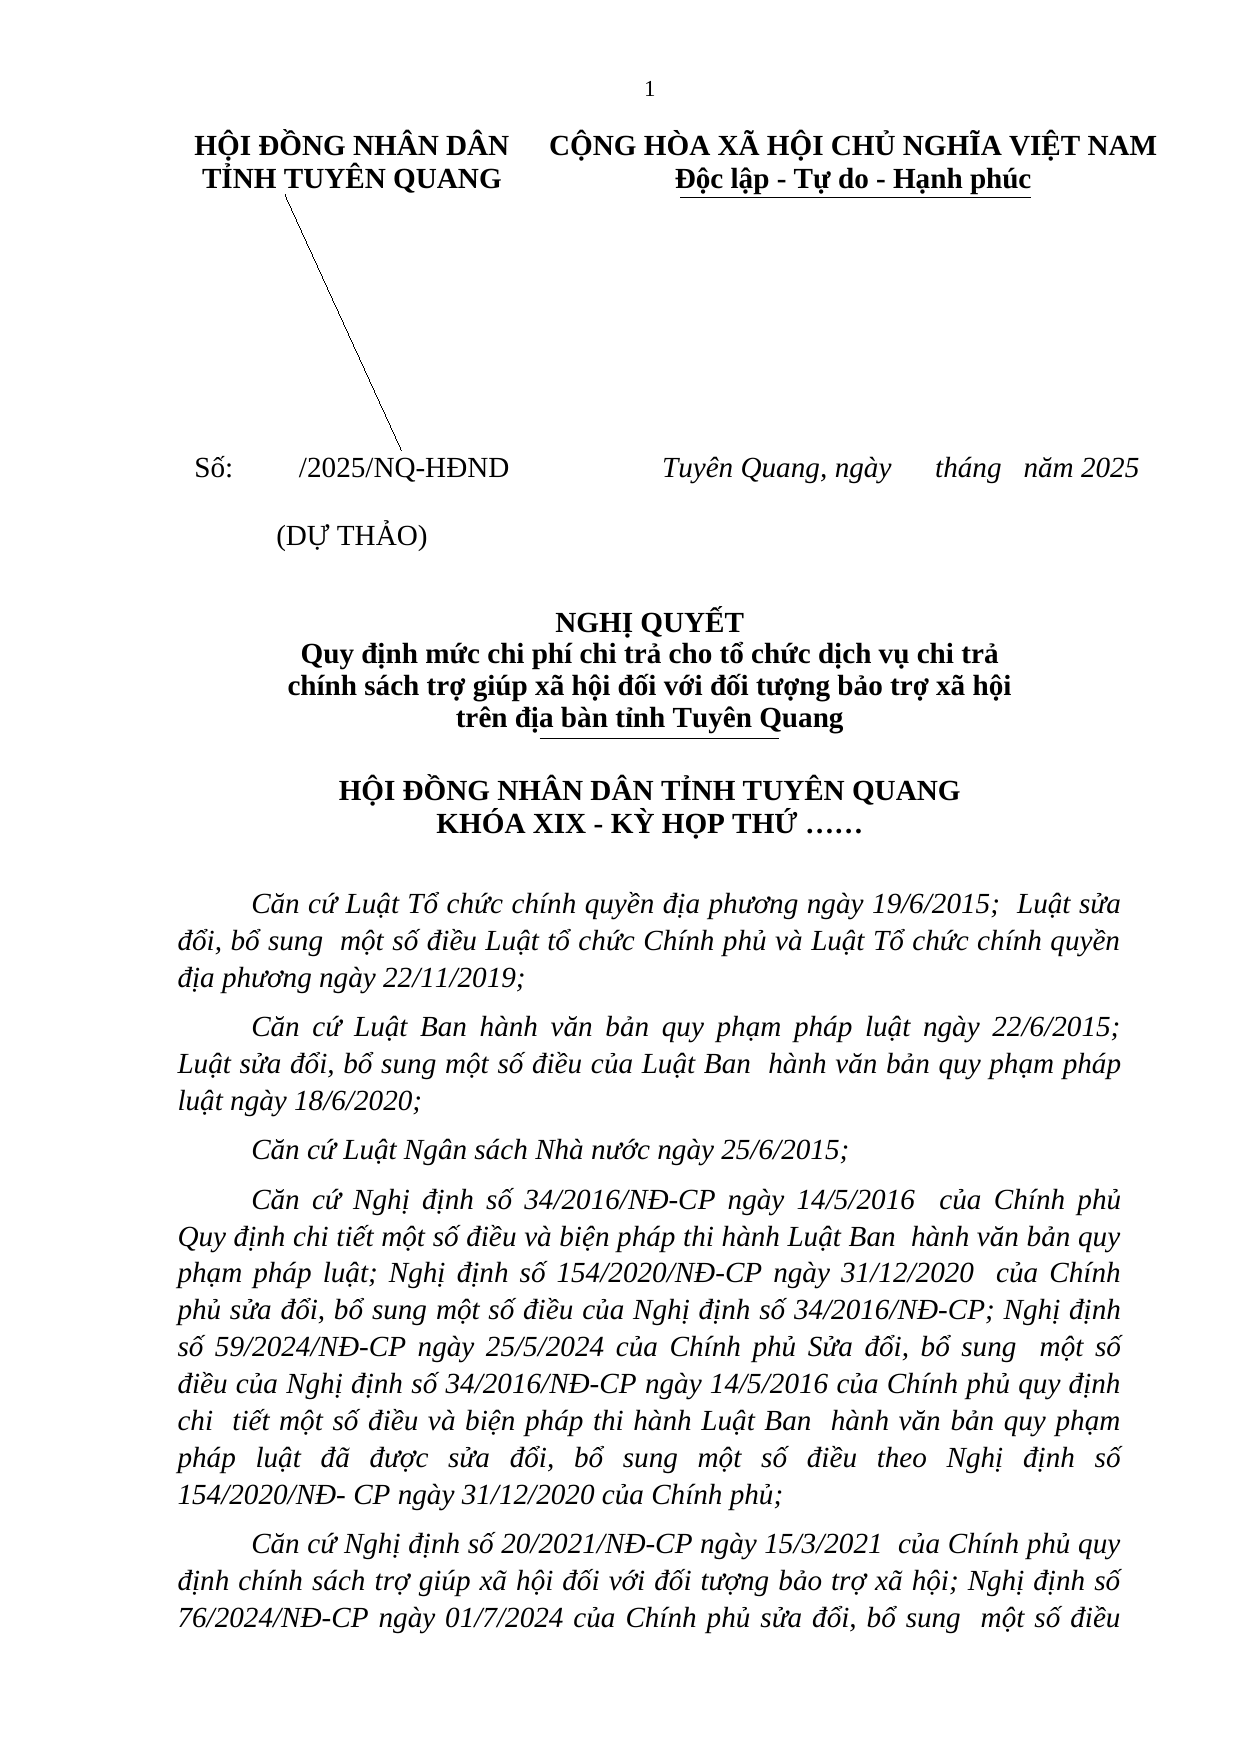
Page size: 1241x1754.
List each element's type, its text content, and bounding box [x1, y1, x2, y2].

table_header CỘNG HÒA XÃ HỘI CHỦ NGHĨA VIỆT NAM Độc lập - Tự do - Hạnh phúc [528, 128, 1178, 195]
text KHÓA XIX - KỲ HỌP THỨ …… [177, 807, 1122, 840]
subtitle Quy định mức chi phí chi trả cho tổ chức dịch vụ chi trả [177, 639, 1122, 670]
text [177, 1526, 1122, 1633]
table_cell Tuyên Quang, ngày tháng năm 2025 [528, 451, 1178, 551]
table_header HỘI ĐỒNG NHÂN DÂN TỈNH TUYÊN QUANG [175, 128, 528, 195]
table_cell [175, 195, 528, 451]
text Căn cứ Nghị định số 34/2016/NĐ-CP ngày 14/5/2016 của Chính phủ Quy định chi tiết một số điều và biện pháp thi hành Luật Ban hành văn bản quy phạm pháp luật; Nghị định số 154/2020/NĐ-CP ngày 31/12/2020 của Chính phủ sửa đổi, bổ sung một số điều của Nghị định số 34/2016/NĐ-CP; Nghị định số 59/2024/NĐ-CP ngày 25/5/2024 của Chính phủ Sửa đổi, bổ sung một số điều của Nghị định số 34/2016/NĐ-CP ngày 14/5/2016 của Chính phủ quy định chi tiết một số điều và biện pháp thi hành Luật Ban hành văn bản quy phạm pháp luật đã được sửa đổi, bổ sung một số điều theo Nghị định số 154/2020/NĐ- CP ngày 31/12/2020 của Chính phủ; [177, 1182, 1122, 1510]
table_cell [528, 195, 1178, 451]
text Căn cứ Luật Tổ chức chính quyền địa phương ngày 19/6/2015; Luật sửa đổi, bổ sung một số điều Luật tổ chức Chính phủ và Luật Tổ chức chính quyền địa phương ngày 22/11/2019; [177, 886, 1122, 993]
text Căn cứ Luật Ngân sách Nhà nước ngày 25/6/2015; [177, 1132, 1122, 1166]
table_cell Số: /2025/NQ-HĐND (DỰ THẢO) [175, 451, 528, 551]
text HỘI ĐỒNG NHÂN DÂN TỈNH TUYÊN QUANG [177, 773, 1122, 807]
subtitle chính sách trợ giúp xã hội đối với đối tượng bảo trợ xã hội [177, 670, 1122, 702]
text Căn cứ Luật Ban hành văn bản quy phạm pháp luật ngày 22/6/2015; Luật sửa đổi, bổ sung một số điều của Luật Ban hành văn bản quy phạm pháp luật ngày 18/6/2020; [177, 1009, 1122, 1117]
subtitle trên địa bàn tỉnh Tuyên Quang [177, 702, 1122, 733]
text NGHỊ QUYẾT [177, 609, 1122, 639]
